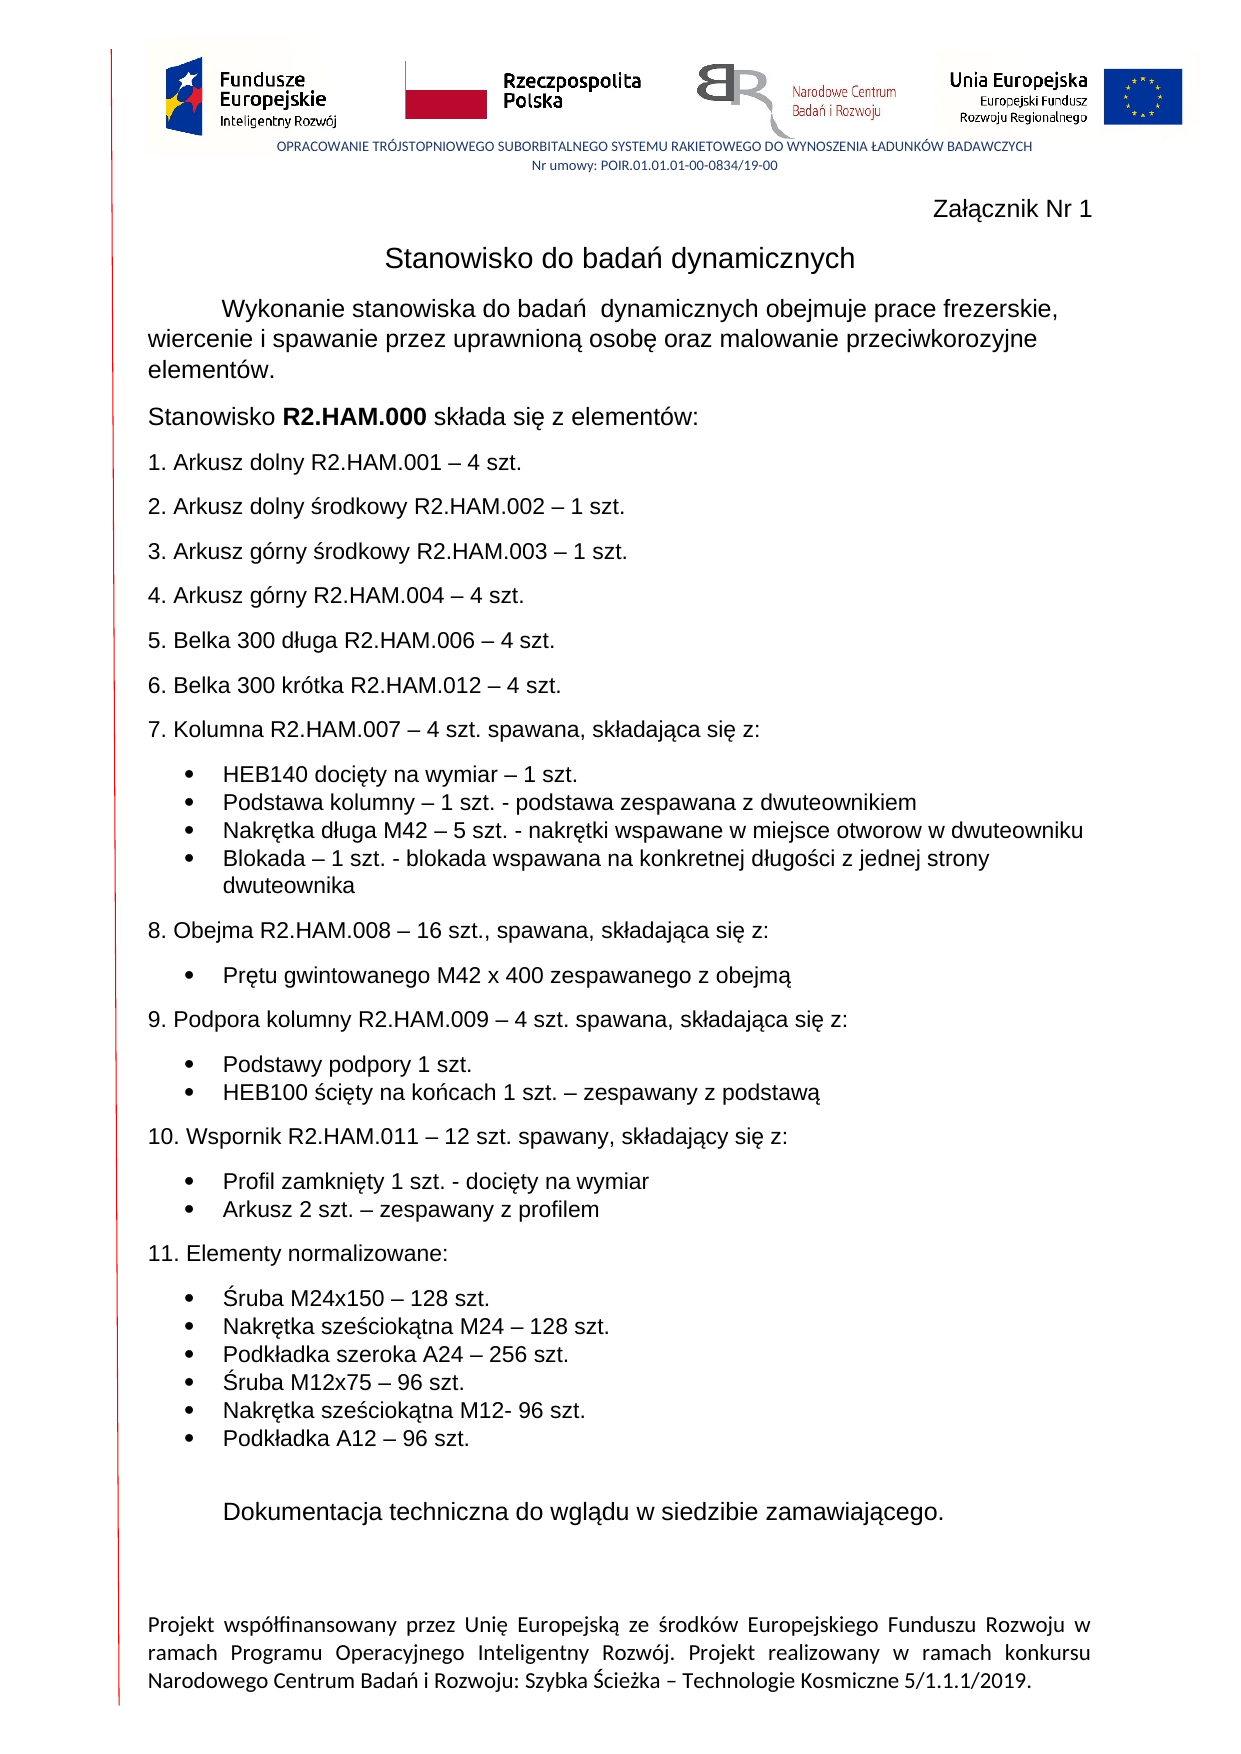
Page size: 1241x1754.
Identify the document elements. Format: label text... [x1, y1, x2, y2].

text Stanowisko do badań dynamicznych [148, 242, 1093, 275]
list Blokada – 1 szt. - blokada wspawana na konkretnej długości z jednej strony dwuteownika [185, 844, 1093, 899]
text Stanowisko R2.HAM.000 składa się z elementów: [148, 402, 1093, 430]
text 5. Belka 300 długa R2.HAM.006 – 4 szt. [148, 627, 1093, 653]
picture [147, 37, 354, 155]
text Załącznik Nr 1 [148, 194, 1093, 223]
list Śruba M12x75 – 96 szt. [185, 1369, 1093, 1395]
list Podstawy podpory 1 szt. [185, 1051, 1093, 1077]
text Dokumentacja techniczna do wglądu w siedzibie zamawiającego. [223, 1497, 1093, 1526]
picture [933, 50, 1199, 143]
text Wykonanie stanowiska do badań dynamicznych obejmuje prace frezerskie, wiercenie i spawanie przez uprawnioną osobę oraz malowanie przeciwkorozyjne elementów. [148, 294, 1093, 383]
list HEB100 ścięty na końcach 1 szt. – zespawany z podstawą [185, 1079, 1093, 1105]
list Nakrętka długa M42 – 5 szt. - nakrętki wspawane w miejsce otworow w dwuteowniku [185, 817, 1093, 843]
text 2. Arkusz dolny środkowy R2.HAM.002 – 1 szt. [148, 493, 1093, 520]
picture [387, 41, 658, 138]
text 8. Obejma R2.HAM.008 – 16 szt., spawana, składająca się z: [148, 917, 1093, 943]
list HEB140 docięty na wymiar – 1 szt. [185, 761, 1093, 787]
text 6. Belka 300 krótka R2.HAM.012 – 4 szt. [148, 672, 1093, 698]
list Prętu gwintowanego M42 x 400 zespawanego z obejmą [185, 962, 1093, 988]
text 9. Podpora kolumny R2.HAM.009 – 4 szt. spawana, składająca się z: [148, 1006, 1093, 1033]
list Podkładka A12 – 96 szt. [185, 1424, 1093, 1451]
list Nakrętka sześciokątna M12- 96 szt. [185, 1397, 1093, 1423]
text 3. Arkusz górny środkowy R2.HAM.003 – 1 szt. [148, 538, 1093, 564]
list Arkusz 2 szt. – zespawany z profilem [185, 1196, 1093, 1222]
list Nakrętka sześciokątna M24 – 128 szt. [185, 1313, 1093, 1339]
text 1. Arkusz dolny R2.HAM.001 – 4 szt. [148, 449, 1093, 475]
text 7. Kolumna R2.HAM.007 – 4 szt. spawana, składająca się z: [148, 716, 1093, 743]
text 11. Elementy normalizowane: [148, 1240, 1093, 1267]
list Śruba M24x150 – 128 szt. [185, 1285, 1093, 1311]
list Podstawa kolumny – 1 szt. - podstawa zespawana z dwuteownikiem [185, 789, 1093, 815]
text 10. Wspornik R2.HAM.011 – 12 szt. spawany, składający się z: [148, 1123, 1093, 1150]
text 4. Arkusz górny R2.HAM.004 – 4 szt. [148, 582, 1093, 609]
list Podkładka szeroka A24 – 256 szt. [185, 1341, 1093, 1367]
picture [697, 64, 896, 139]
list Profil zamknięty 1 szt. - docięty na wymiar [185, 1168, 1093, 1194]
